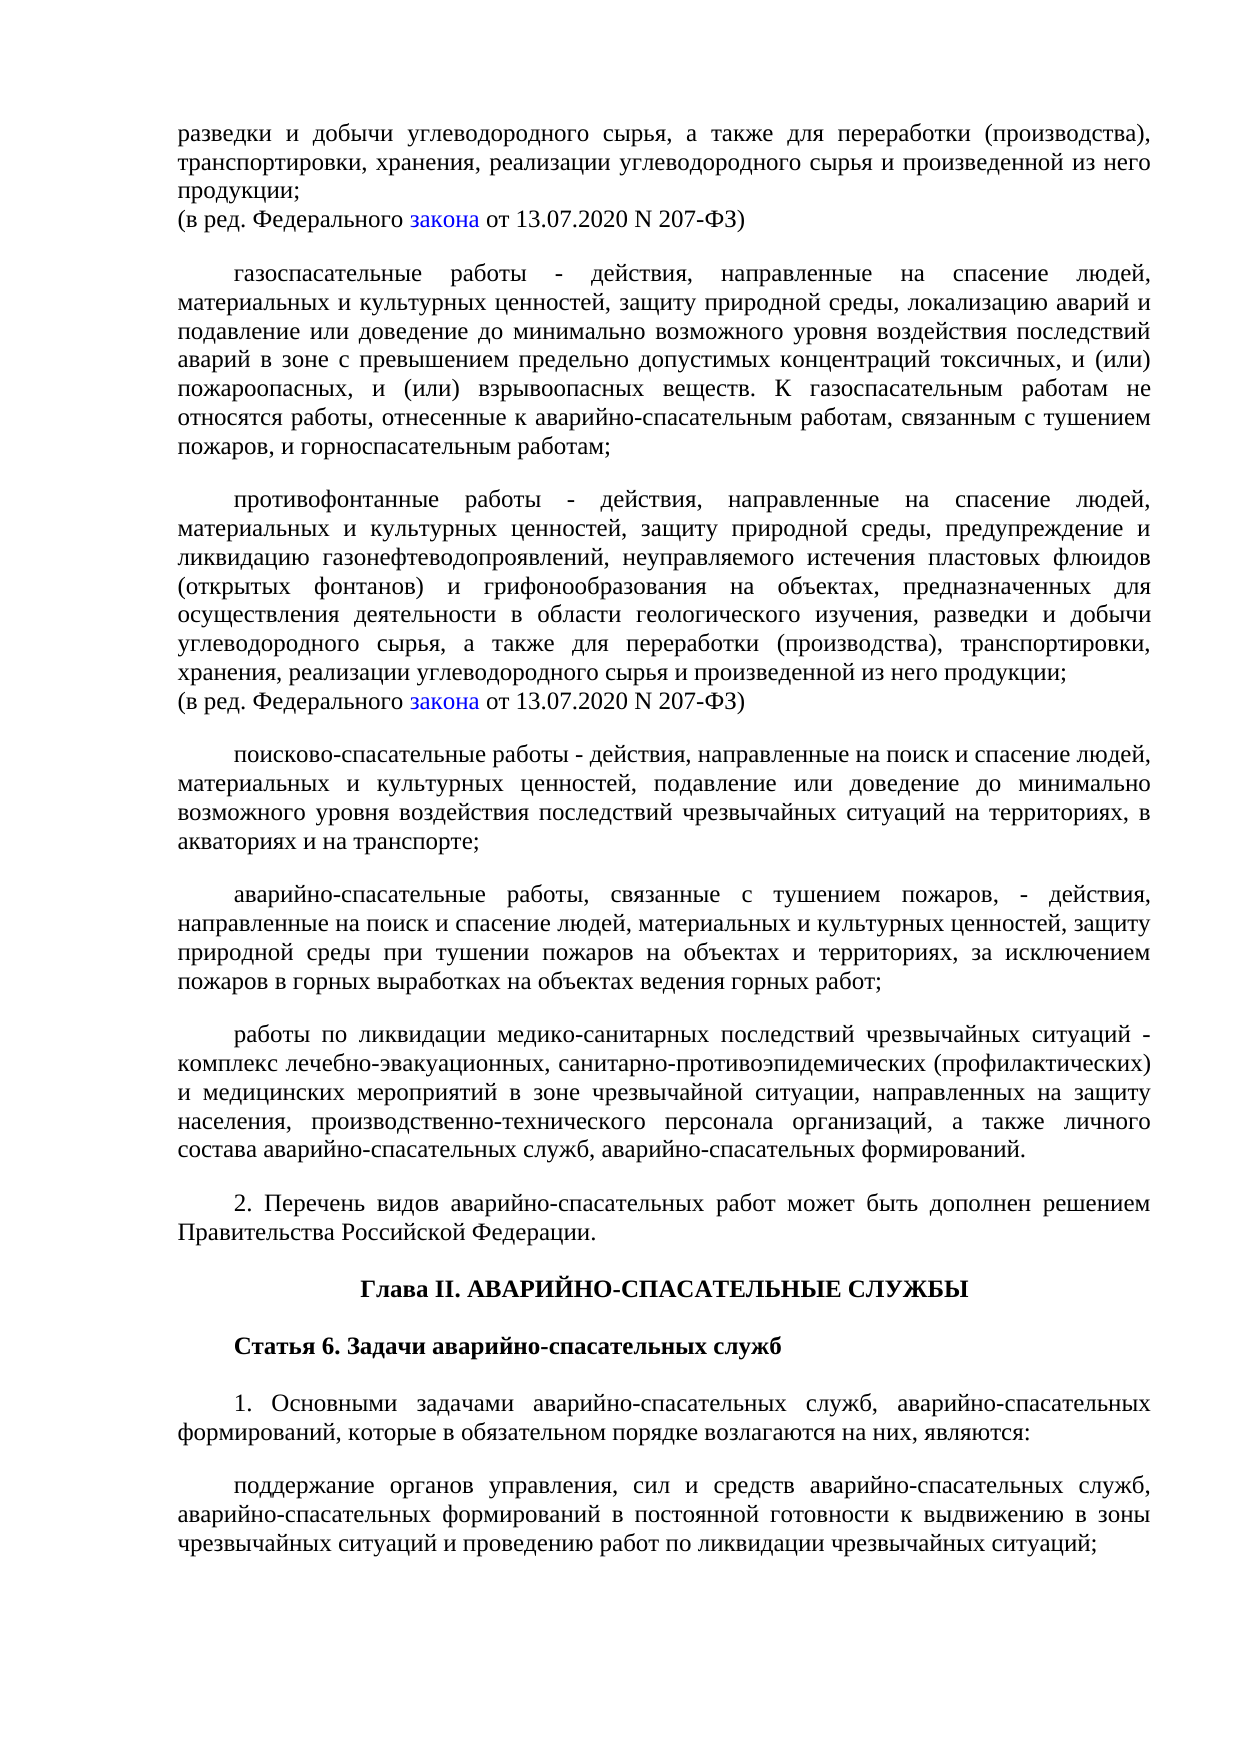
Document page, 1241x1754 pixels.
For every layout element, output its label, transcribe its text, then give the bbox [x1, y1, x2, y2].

text 1. Основными задачами аварийно-спасательных служб, аварийно-спасательных формирований, которые в обязательном порядке возлагаются на них, являются: [177, 1388, 1152, 1446]
text 2. Перечень видов аварийно-спасательных работ может быть дополнен решением Правительства Российской Федерации. [177, 1188, 1152, 1246]
text газоспасательные работы - действия, направленные на спасение людей, материальных и культурных ценностей, защиту природной среды, локализацию аварий и подавление или доведение до минимально возможного уровня воздействия последствий аварий в зоне с превышением предельно допустимых концентраций токсичных, и (или) пожароопасных, и (или) взрывоопасных веществ. К газоспасательным работам не относятся работы, отнесенные к аварийно-спасательным работам, связанным с тушением пожаров, и горноспасательным работам; [177, 258, 1152, 459]
text поддержание органов управления, сил и средств аварийно-спасательных служб, аварийно-спасательных формирований в постоянной готовности к выдвижению в зоны чрезвычайных ситуаций и проведению работ по ликвидации чрезвычайных ситуаций; [177, 1471, 1152, 1557]
text работы по ликвидации медико-санитарных последствий чрезвычайных ситуаций - комплекс лечебно-эвакуационных, санитарно-противоэпидемических (профилактических) и медицинских мероприятий в зоне чрезвычайной ситуации, направленных на защиту населения, производственно-технического персонала организаций, а также личного состава аварийно-спасательных служб, аварийно-спасательных формирований. [177, 1019, 1152, 1163]
text противофонтанные работы - действия, направленные на спасение людей, материальных и культурных ценностей, защиту природной среды, предупреждение и ликвидацию газонефтеводопроявлений, неуправляемого истечения пластовых флюидов (открытых фонтанов) и грифонообразования на объектах, предназначенных для осуществления деятельности в области геологического изучения, разведки и добычи углеводородного сырья, а также для переработки (производства), транспортировки, хранения, реализации углеводородного сырья и произведенной из него продукции; [177, 484, 1152, 686]
text (в ред. Федерального закона от 13.07.2020 N 207-ФЗ) [177, 204, 1152, 233]
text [177, 118, 1152, 204]
text аварийно-спасательные работы, связанные с тушением пожаров, - действия, направленные на поиск и спасение людей, материальных и культурных ценностей, защиту природной среды при тушении пожаров на объектах и территориях, за исключением пожаров в горных выработках на объектах ведения горных работ; [177, 879, 1152, 994]
text Глава II. АВАРИЙНО-СПАСАТЕЛЬНЫЕ СЛУЖБЫ [177, 1274, 1152, 1303]
text (в ред. Федерального закона от 13.07.2020 N 207-ФЗ) [177, 686, 1152, 714]
text Статья 6. Задачи аварийно-спасательных служб [177, 1331, 1152, 1360]
text поисково-спасательные работы - действия, направленные на поиск и спасение людей, материальных и культурных ценностей, подавление или доведение до минимально возможного уровня воздействия последствий чрезвычайных ситуаций на территориях, в акваториях и на транспорте; [177, 739, 1152, 854]
